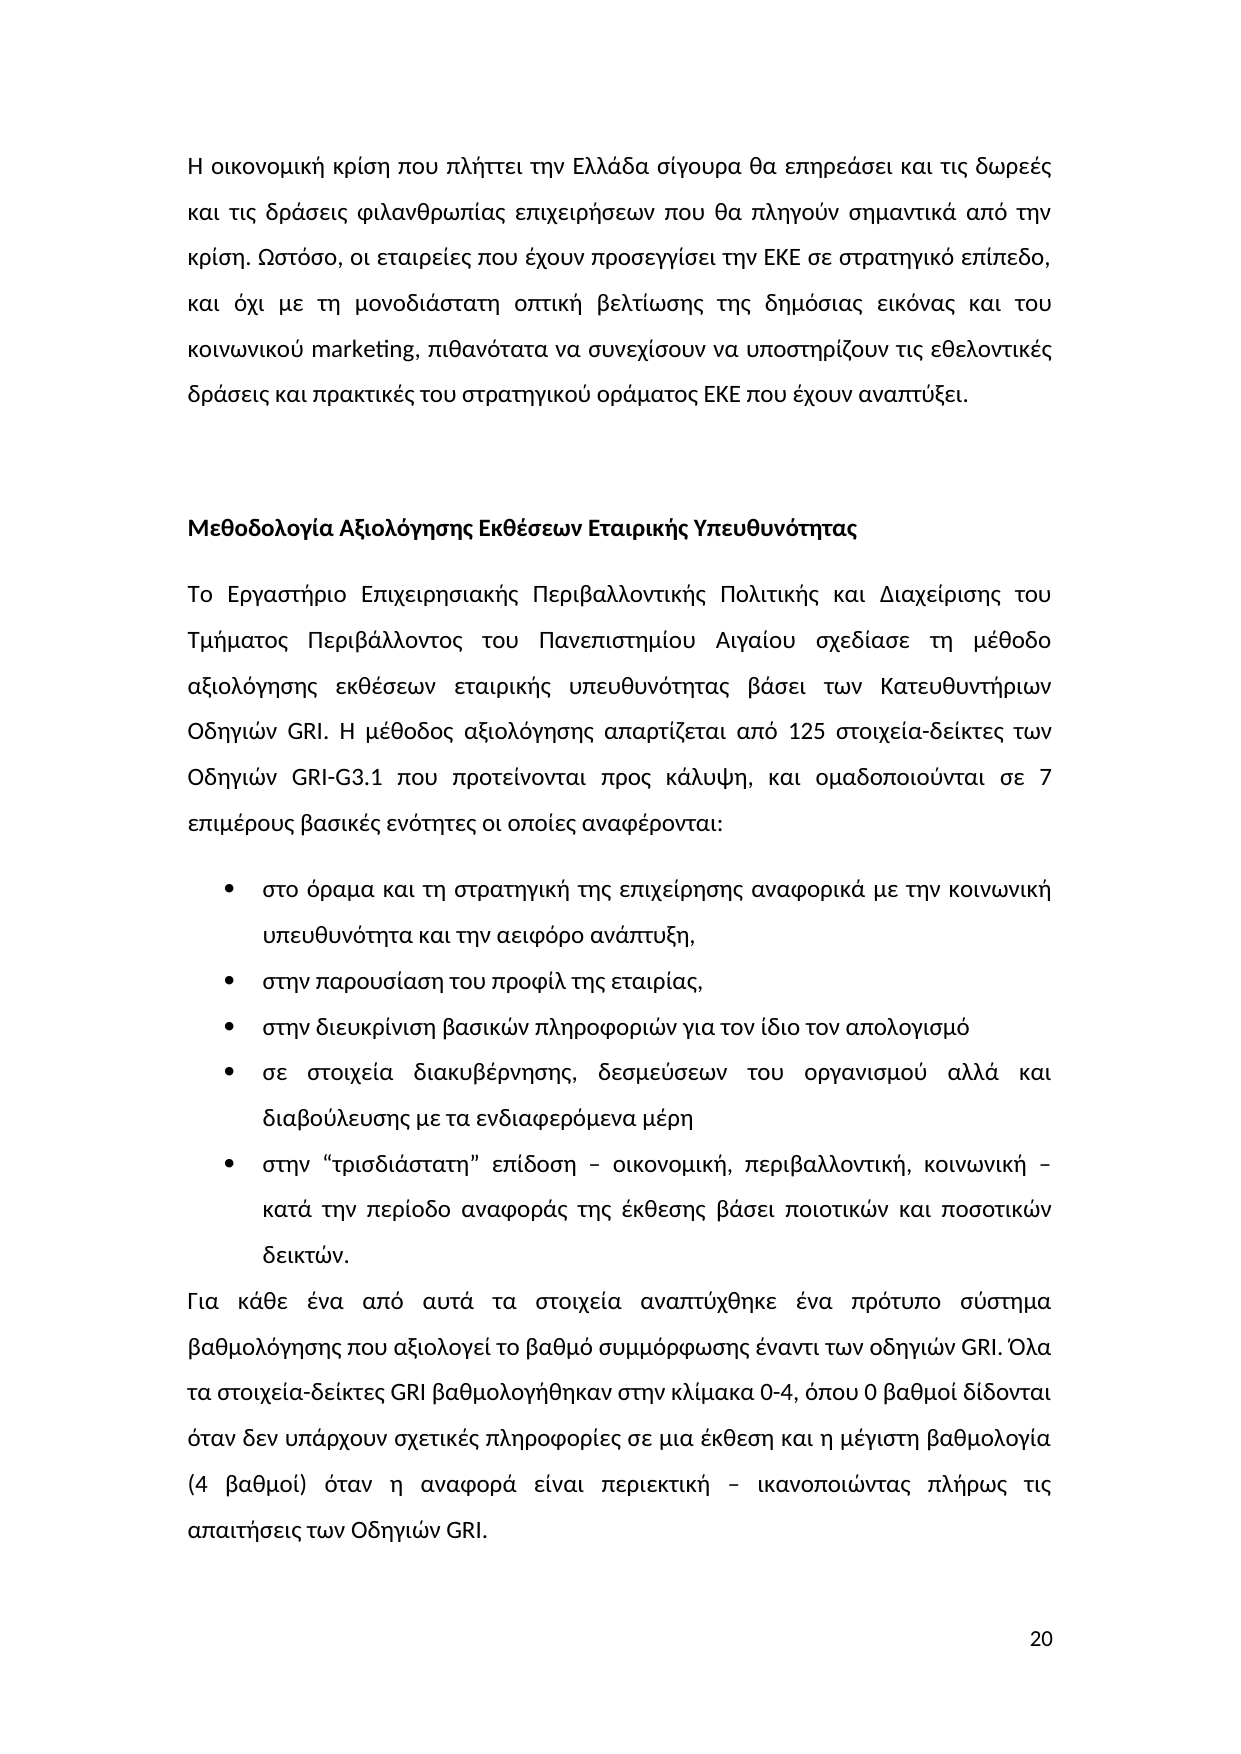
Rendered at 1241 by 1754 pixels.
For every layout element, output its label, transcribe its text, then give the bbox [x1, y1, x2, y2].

list στην “τρισδιάστατη” επίδοση – οικονομική, περιβαλλοντική, κοινωνική – κατά την περίοδο αναφοράς της έκθεσης βάσει ποιοτικών και ποσοτικών δεικτών. [225, 1148, 1053, 1270]
list στην παρουσίαση του προφίλ της εταιρίας, [225, 965, 1053, 996]
text Για κάθε ένα από αυτά τα στοιχεία αναπτύχθηκε ένα πρότυπο σύστημα βαθμολόγησης που αξιολογεί το βαθμό συμμόρφωσης έναντι των οδηγιών GRI. Όλα τα στοιχεία-δείκτες GRI βαθμολογήθηκαν στην κλίμακα 0-4, όπου 0 βαθμοί δίδονται όταν δεν υπάρχουν σχετικές πληροφορίες σε μια έκθεση και η μέγιστη βαθμολογία (4 βαθμοί) όταν η αναφορά είναι περιεκτική – ικανοποιώντας πλήρως τις απαιτήσεις των Οδηγιών GRI. [187, 1285, 1053, 1544]
list στο όραμα και τη στρατηγική της επιχείρησης αναφορικά με την κοινωνική υπευθυνότητα και την αειφόρο ανάπτυξη, [225, 873, 1053, 950]
text Η οικονομική κρίση που πλήττει την Ελλάδα σίγουρα θα επηρεάσει και τις δωρεές και τις δράσεις φιλανθρωπίας επιχειρήσεων που θα πληγούν σημαντικά από την κρίση. Ωστόσο, οι εταιρείες που έχουν προσεγγίσει την ΕΚΕ σε στρατηγικό επίπεδο, και όχι με τη μονοδιάστατη οπτική βελτίωσης της δημόσιας εικόνας και του κοινωνικού marketing, πιθανότατα να συνεχίσουν να υποστηρίζουν τις εθελοντικές δράσεις και πρακτικές του στρατηγικού οράματος ΕΚΕ που έχουν αναπτύξει. [187, 150, 1053, 409]
list σε στοιχεία διακυβέρνησης, δεσμεύσεων του οργανισμού αλλά και διαβούλευσης με τα ενδιαφερόμενα μέρη [225, 1056, 1053, 1133]
list στην διευκρίνιση βασικών πληροφοριών για τον ίδιο τον απολογισμό [225, 1011, 1053, 1041]
text Το Εργαστήριο Επιχειρησιακής Περιβαλλοντικής Πολιτικής και Διαχείρισης του Τμήματος Περιβάλλοντος του Πανεπιστημίου Αιγαίου σχεδίασε τη μέθοδο αξιολόγησης εκθέσεων εταιρικής υπευθυνότητας βάσει των Κατευθυντήριων Οδηγιών GRI. Η μέθοδος αξιολόγησης απαρτίζεται από 125 στοιχεία-δείκτες των Οδηγιών GRI-G3.1 που προτείνονται προς κάλυψη, και ομαδοποιούνται σε 7 επιμέρους βασικές ενότητες οι οποίες αναφέρονται: [187, 578, 1053, 837]
text Μεθοδολογία Αξιολόγησης Εκθέσεων Εταιρικής Υπευθυνότητας [187, 512, 1053, 542]
